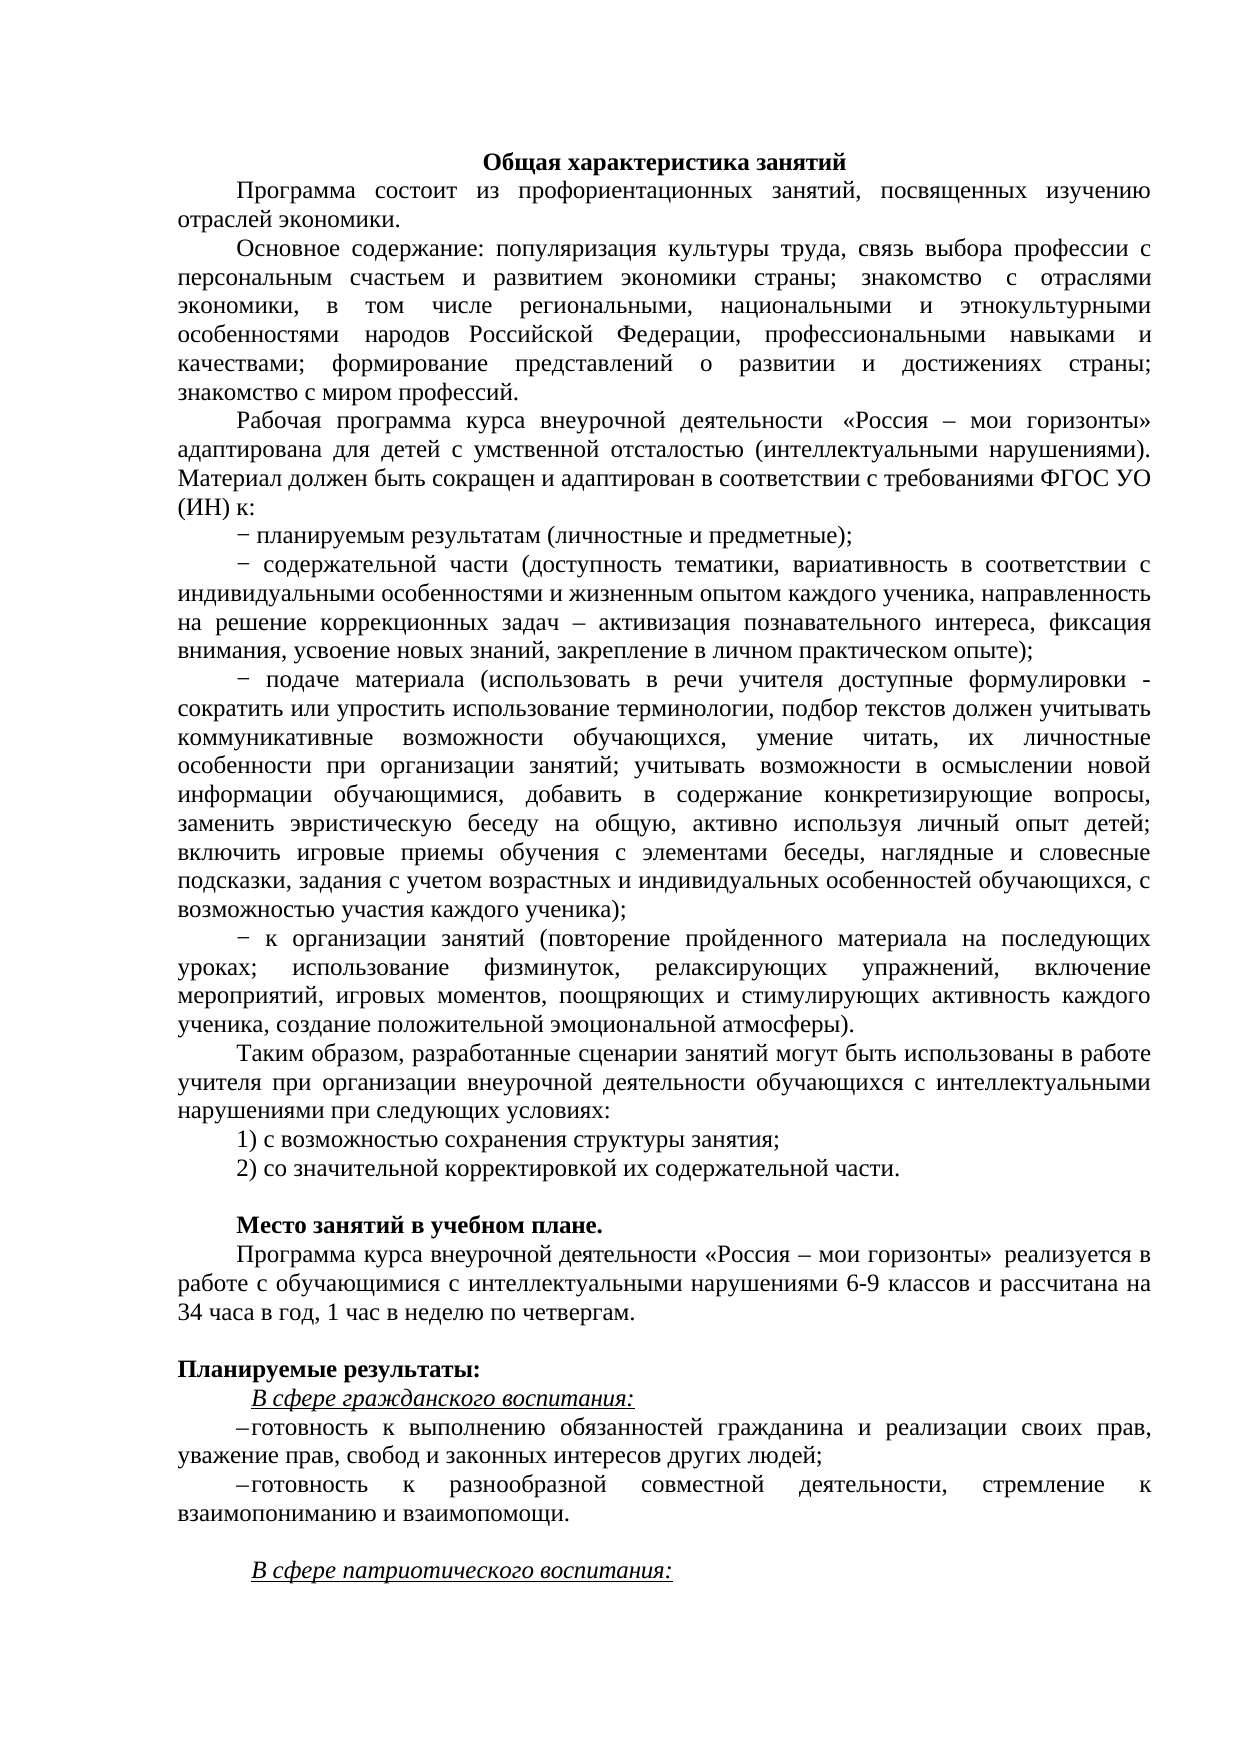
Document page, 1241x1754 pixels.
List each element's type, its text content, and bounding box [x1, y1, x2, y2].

text Место занятий в учебном плане. [177, 1211, 1152, 1239]
text Основное содержание: популяризация культуры труда, связь выбора профессии с персональным счастьем и развитием экономики страны; знакомство с отраслями экономики, в том числе региональными, национальными и этнокультурными особенностями народов Российской Федерации, профессиональными навыками и качествами; формирование представлений о развитии и достижениях страны; знакомство с миром профессий. [177, 233, 1152, 406]
text − подаче материала (использовать в речи учителя доступные формулировки - сократить или упростить использование терминологии, подбор текстов должен учитывать коммуникативные возможности обучающихся, умение читать, их личностные особенности при организации занятий; учитывать возможности в осмыслении новой информации обучающимися, добавить в содержание конкретизирующие вопросы, заменить эвристическую беседу на общую, активно используя личный опыт детей; включить игровые приемы обучения с элементами беседы, наглядные и словесные подсказки, задания с учетом возрастных и индивидуальных особенностей обучающихся, с возможностью участия каждого ученика); [177, 664, 1152, 923]
text Программа курса внеурочной деятельности «Россия – мои горизонты» реализуется в работе с обучающимися с интеллектуальными нарушениями 6-9 классов и рассчитана на 34 часа в год, 1 час в неделю по четвергам. [177, 1239, 1152, 1326]
text Рабочая программа курса внеурочной деятельности «Россия – мои горизонты» адаптирована для детей с умственной отсталостью (интеллектуальными нарушениями). Материал должен быть сокращен и адаптирован в соответствии с требованиями ФГОС УО (ИН) к: [177, 406, 1152, 521]
text Таким образом, разработанные сценарии занятий могут быть использованы в работе учителя при организации внеурочной деятельности обучающихся с интеллектуальными нарушениями при следующих условиях: [177, 1038, 1152, 1124]
text Программа состоит из профориентационных занятий, посвященных изучению отраслей экономики. [177, 176, 1152, 233]
text − содержательной части (доступность тематики, вариативность в соответствии с индивидуальными особенностями и жизненным опытом каждого ученика, направленность на решение коррекционных задач – активизация познавательного интереса, фиксация внимания, усвоение новых знаний, закрепление в личном практическом опыте); [177, 549, 1152, 664]
text В сфере патриотического воспитания: [177, 1556, 1152, 1584]
text В сфере гражданского воспитания: [177, 1383, 1152, 1412]
text 2) со значительной корректировкой их содержательной части. [177, 1153, 1152, 1182]
text − к организации занятий (повторение пройденного материала на последующих уроках; использование физминуток, релаксирующих упражнений, включение мероприятий, игровых моментов, поощряющих и стимулирующих активность каждого ученика, создание положительной эмоциональной атмосферы). [177, 923, 1152, 1038]
text 1) с возможностью сохранения структуры занятия; [177, 1124, 1152, 1153]
text Общая характеристика занятий [177, 147, 1152, 176]
text Планируемые результаты: [177, 1354, 1152, 1383]
list готовность к выполнению обязанностей гражданина и реализации своих прав, уважение прав, свобод и законных интересов других людей; [177, 1412, 1152, 1469]
text − планируемым результатам (личностные и предметные); [177, 521, 1152, 549]
list готовность к разнообразной совместной деятельности, стремление к взаимопониманию и взаимопомощи. [177, 1469, 1152, 1527]
